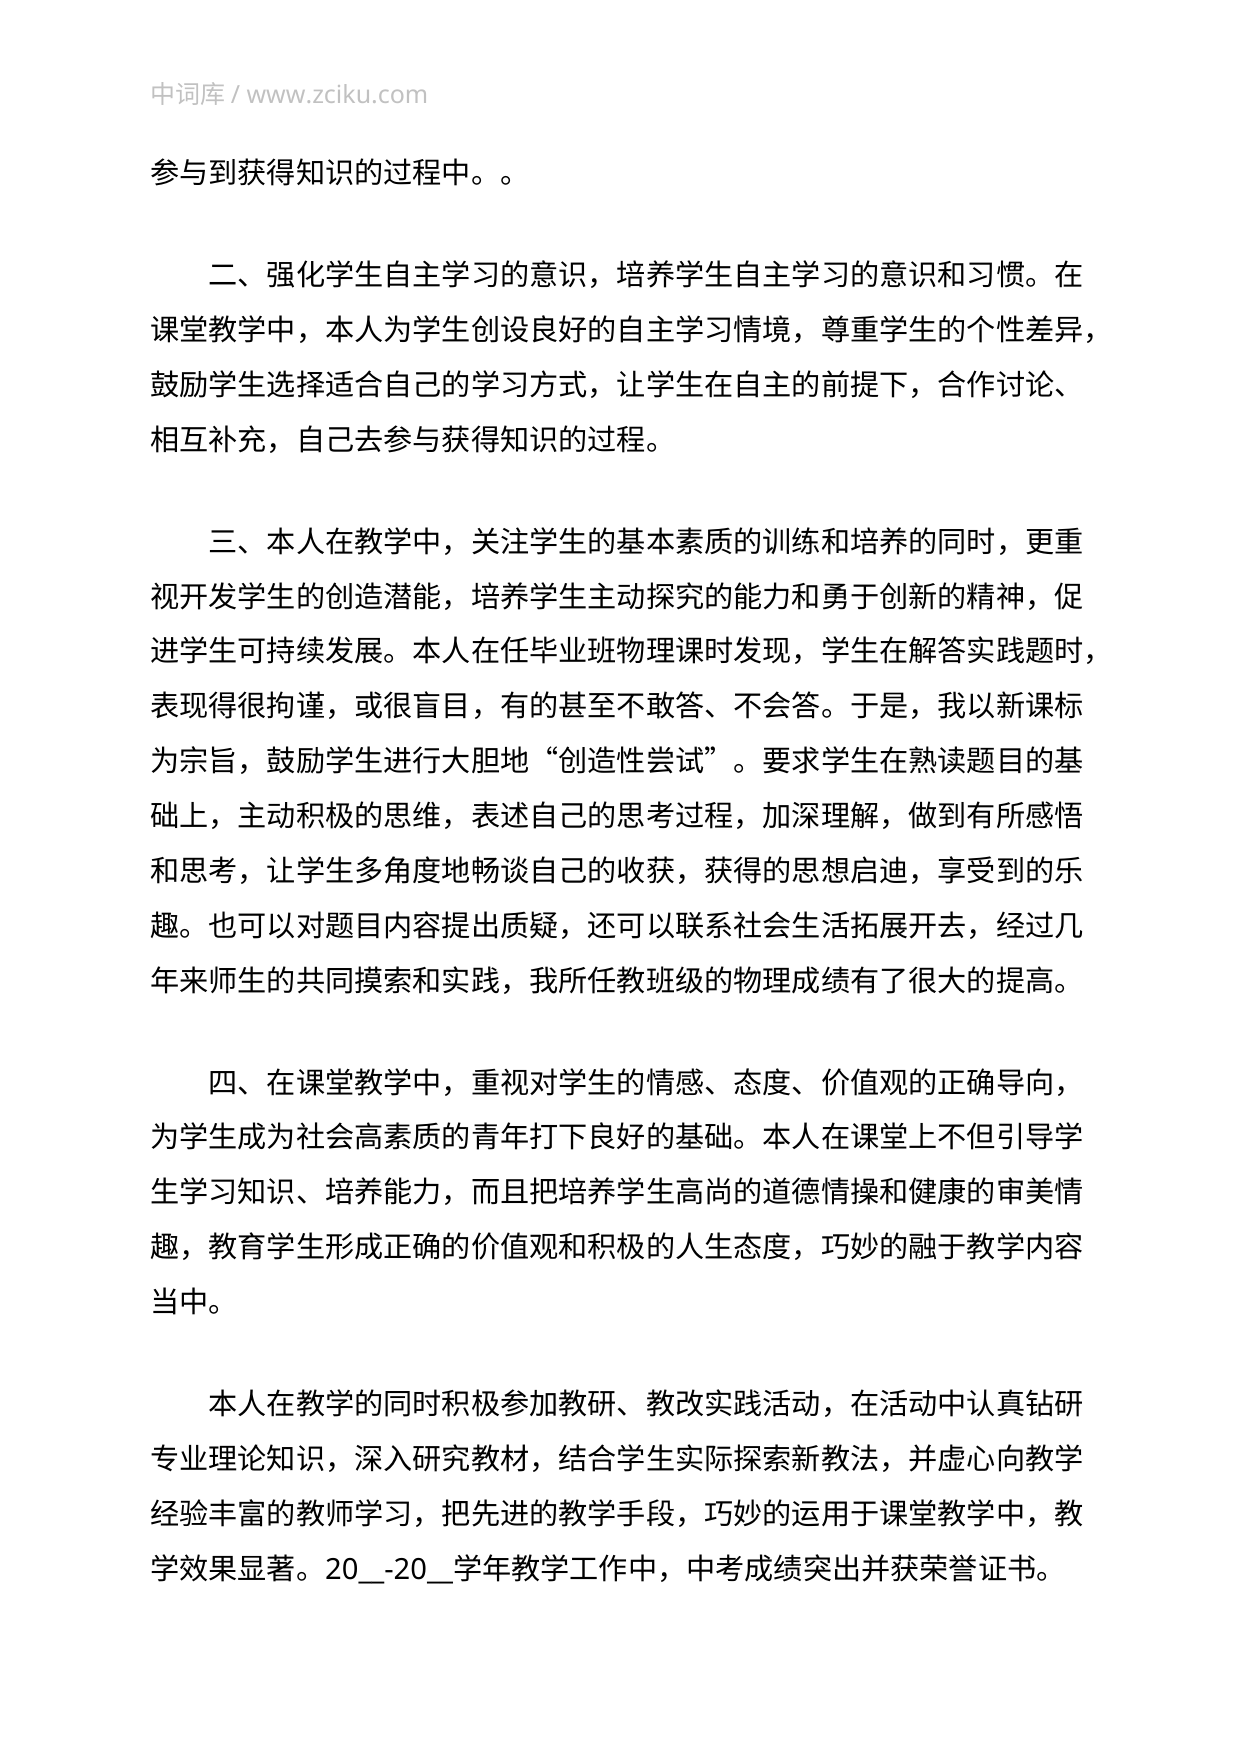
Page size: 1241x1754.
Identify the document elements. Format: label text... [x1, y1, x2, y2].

text 本人在教学的同时积极参加教研、教改实践活动，在活动中认真钻研专业理论知识，深入研究教材，结合学生实际探索新教法，并虚心向教学经验丰富的教师学习，把先进的教学手段，巧妙的运用于课堂教学中，教学效果显著。20__-20__学年教学工作中，中考成绩突出并获荣誉证书。 [150, 1381, 1090, 1588]
text 四、在课堂教学中，重视对学生的情感、态度、价值观的正确导向，为学生成为社会高素质的青年打下良好的基础。本人在课堂上不但引导学生学习知识、培养能力，而且把培养学生高尚的道德情操和健康的审美情趣，教育学生形成正确的价值观和积极的人生态度，巧妙的融于教学内容当中。 [150, 1059, 1090, 1321]
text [150, 150, 1090, 192]
text 二、强化学生自主学习的意识，培养学生自主学习的意识和习惯。在课堂教学中，本人为学生创设良好的自主学习情境，尊重学生的个性差异，鼓励学生选择适合自己的学习方式，让学生在自主的前提下，合作讨论、相互补充，自己去参与获得知识的过程。 [150, 252, 1090, 459]
text 三、本人在教学中，关注学生的基本素质的训练和培养的同时，更重视开发学生的创造潜能，培养学生主动探究的能力和勇于创新的精神，促进学生可持续发展。本人在任毕业班物理课时发现，学生在解答实践题时，表现得很拘谨，或很盲目，有的甚至不敢答、不会答。于是，我以新课标为宗旨，鼓励学生进行大胆地“创造性尝试”。要求学生在熟读题目的基础上，主动积极的思维，表述自己的思考过程，加深理解，做到有所感悟和思考，让学生多角度地畅谈自己的收获，获得的思想启迪，享受到的乐趣。也可以对题目内容提出质疑，还可以联系社会生活拓展开去，经过几年来师生的共同摸索和实践，我所任教班级的物理成绩有了很大的提高。 [150, 518, 1090, 1000]
